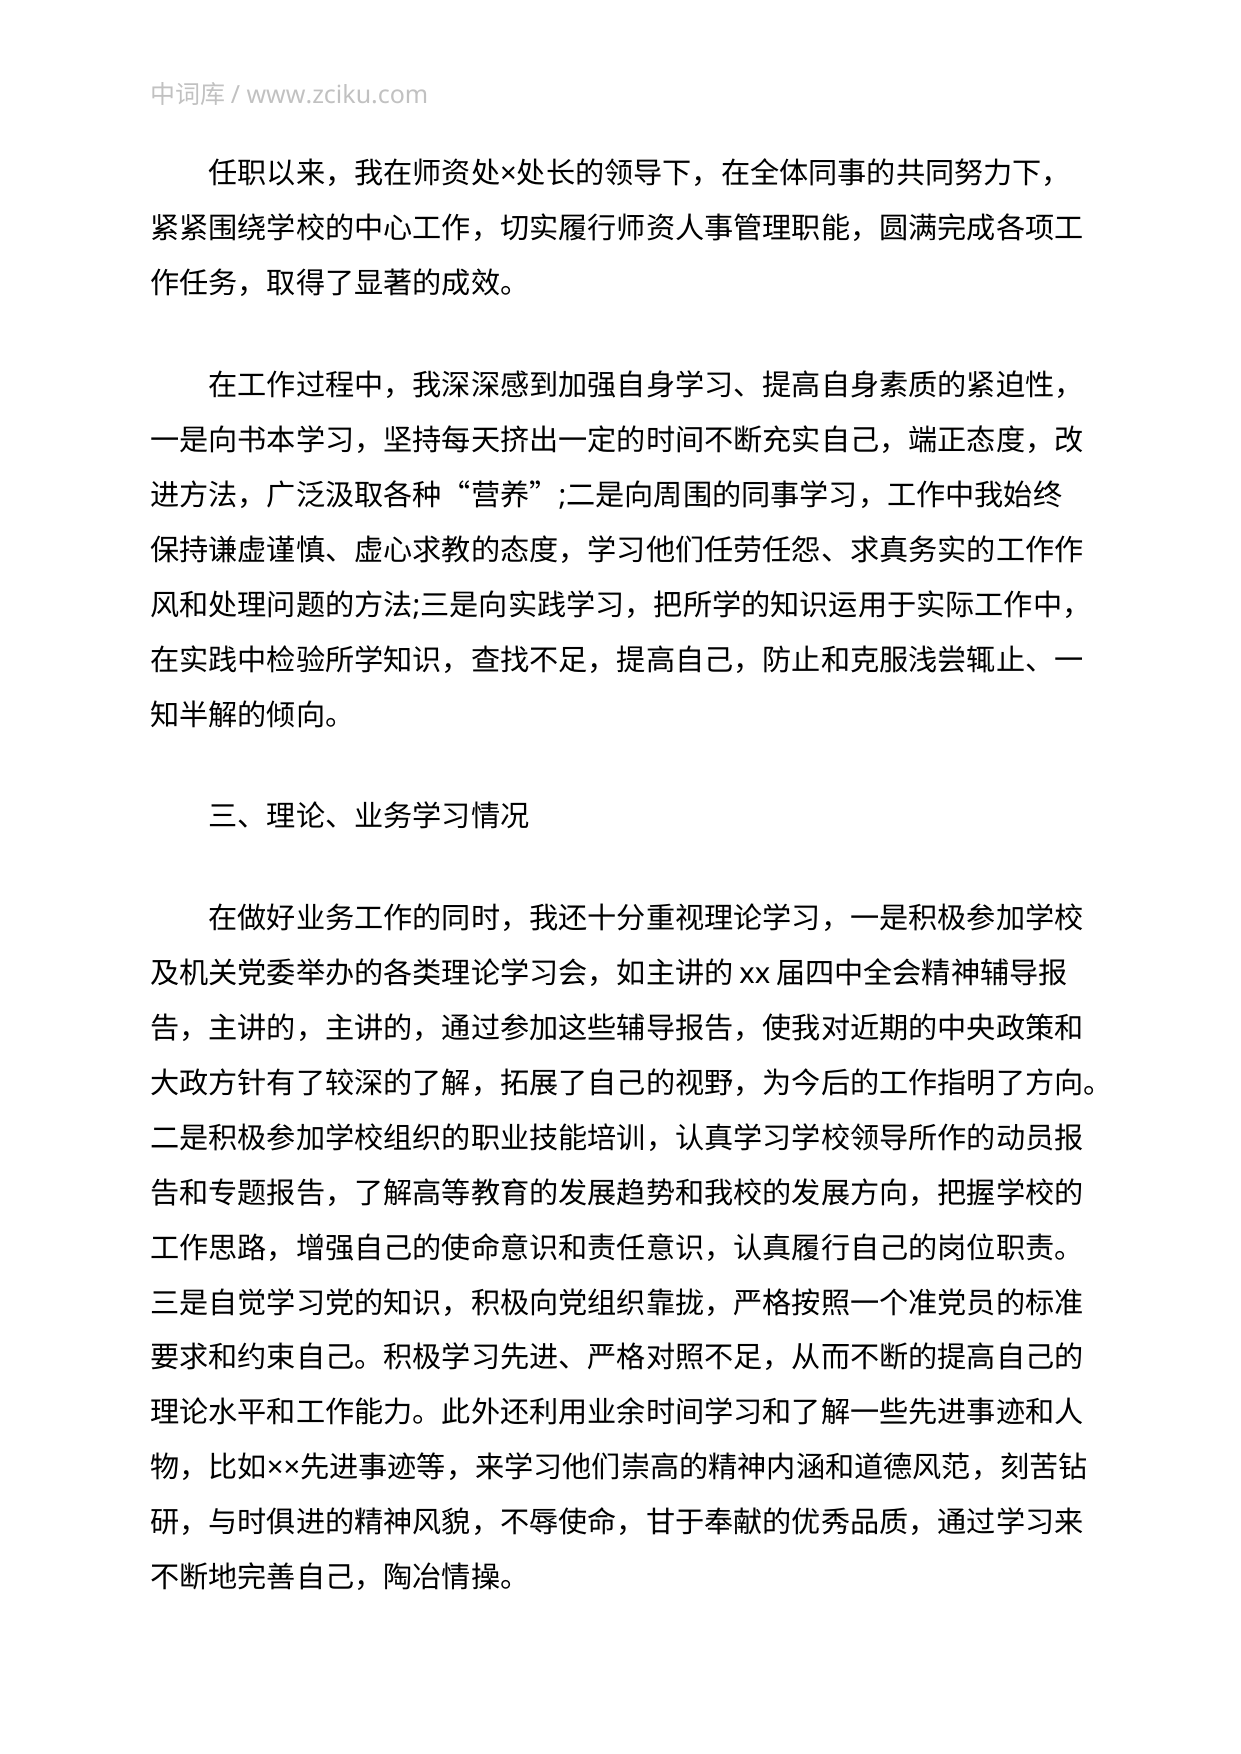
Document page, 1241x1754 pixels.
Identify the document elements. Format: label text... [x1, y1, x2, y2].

text 任职以来，我在师资处×处长的领导下，在全体同事的共同努力下，紧紧围绕学校的中心工作，切实履行师资人事管理职能，圆满完成各项工作任务，取得了显著的成效。 [150, 150, 1090, 302]
text 三、理论、业务学习情况 [150, 793, 1090, 835]
text 在做好业务工作的同时，我还十分重视理论学习，一是积极参加学校及机关党委举办的各类理论学习会，如主讲的xx届四中全会精神辅导报告，主讲的，主讲的，通过参加这些辅导报告，使我对近期的中央政策和大政方针有了较深的了解，拓展了自己的视野，为今后的工作指明了方向。二是积极参加学校组织的职业技能培训，认真学习学校领导所作的动员报告和专题报告，了解高等教育的发展趋势和我校的发展方向，把握学校的工作思路，增强自己的使命意识和责任意识，认真履行自己的岗位职责。三是自觉学习党的知识，积极向党组织靠拢，严格按照一个准党员的标准要求和约束自己。积极学习先进、严格对照不足，从而不断的提高自己的理论水平和工作能力。此外还利用业余时间学习和了解一些先进事迹和人物，比如××先进事迹等，来学习他们崇高的精神内涵和道德风范，刻苦钻研，与时俱进的精神风貌，不辱使命，甘于奉献的优秀品质，通过学习来不断地完善自己，陶冶情操。 [150, 895, 1090, 1596]
text 在工作过程中，我深深感到加强自身学习、提高自身素质的紧迫性，一是向书本学习，坚持每天挤出一定的时间不断充实自己，端正态度，改进方法，广泛汲取各种“营养”;二是向周围的同事学习，工作中我始终保持谦虚谨慎、虚心求教的态度，学习他们任劳任怨、求真务实的工作作风和处理问题的方法;三是向实践学习，把所学的知识运用于实际工作中，在实践中检验所学知识，查找不足，提高自己，防止和克服浅尝辄止、一知半解的倾向。 [150, 362, 1090, 733]
